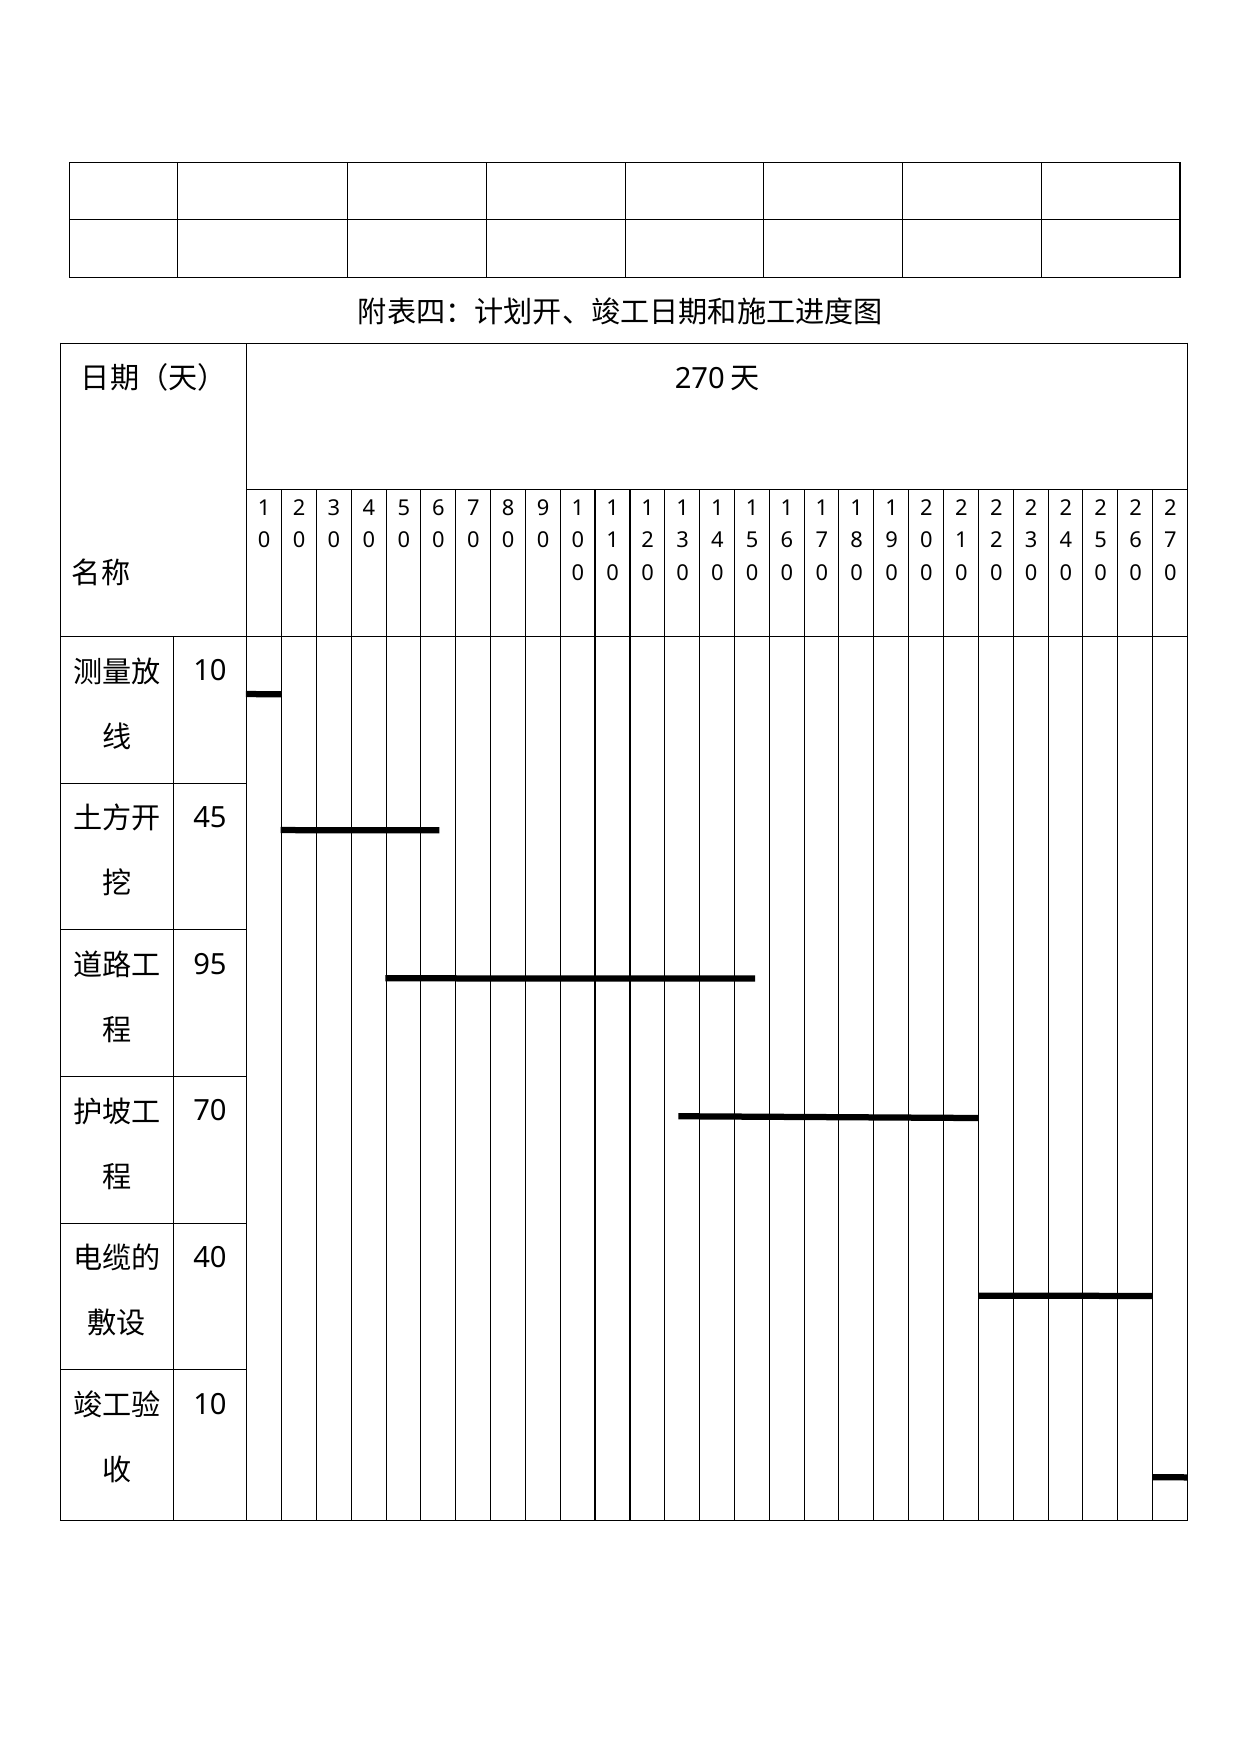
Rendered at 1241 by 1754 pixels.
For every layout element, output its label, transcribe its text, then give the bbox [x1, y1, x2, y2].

table_cell [70, 220, 177, 277]
table_cell [903, 220, 1041, 277]
table_cell [805, 637, 838, 1114]
table_cell [487, 220, 625, 277]
table_cell [839, 1121, 873, 1520]
table_header 270天 [247, 344, 1187, 489]
table_cell [456, 982, 490, 1520]
table_cell [1118, 1300, 1152, 1520]
table_cell [700, 982, 734, 1113]
table_cell [1153, 637, 1187, 1474]
table_cell [352, 834, 386, 1520]
table_cell [764, 220, 902, 277]
table_cell [665, 982, 699, 1520]
table_cell 道路工程 [61, 930, 173, 1076]
table_cell 4 0 [352, 490, 386, 636]
table_cell 1 3 0 [665, 490, 699, 636]
table_cell 2 2 0 [979, 490, 1013, 636]
table_cell 2 1 0 [944, 490, 978, 636]
table_cell [770, 637, 804, 1113]
table_cell [561, 982, 594, 1520]
table_cell [1049, 637, 1082, 1292]
table_cell 8 0 [491, 490, 525, 636]
table_cell [735, 637, 769, 1113]
table_cell [247, 637, 281, 691]
table_cell 2 3 0 [1014, 490, 1048, 636]
table_cell [282, 637, 316, 827]
table_cell [1153, 1481, 1187, 1520]
table_cell [421, 637, 455, 975]
table_cell 2 0 [282, 490, 316, 636]
table_cell [665, 637, 699, 975]
table_cell [764, 163, 902, 219]
table_cell [596, 637, 629, 975]
table_cell [631, 982, 664, 1520]
table_cell 1 0 0 [561, 490, 594, 636]
table_cell [700, 1120, 734, 1520]
table_cell [352, 637, 386, 827]
table_cell [387, 982, 420, 1520]
table_cell [839, 637, 873, 1114]
table_cell 9 0 [526, 490, 560, 636]
table_cell 1 5 0 [735, 490, 769, 636]
table_cell [944, 637, 978, 1114]
table_cell [317, 834, 351, 1520]
table_cell [561, 637, 594, 975]
table_cell 土方开挖 [61, 784, 173, 929]
table_cell [247, 698, 281, 1520]
table_cell [70, 163, 177, 219]
table_cell 2 7 0 [1153, 490, 1187, 636]
table_header 日期（天） 名称 [61, 344, 246, 636]
table_cell [631, 637, 664, 975]
table_cell [491, 637, 525, 975]
table_cell [317, 637, 351, 827]
table_cell [626, 163, 763, 219]
table_cell 5 0 [387, 490, 420, 636]
table_cell [805, 1121, 838, 1520]
table_cell 1 6 0 [770, 490, 804, 636]
table_cell [979, 1299, 1013, 1520]
table_cell [526, 982, 560, 1520]
table_cell 1 2 0 [631, 490, 664, 636]
table_cell [487, 163, 625, 219]
table_cell 1 1 0 [596, 490, 629, 636]
table_cell [178, 220, 347, 277]
table_cell 3 0 [317, 490, 351, 636]
table_cell 1 7 0 [805, 490, 838, 636]
table_cell [735, 1120, 769, 1520]
table_cell 1 9 0 [874, 490, 908, 636]
table_cell 1 0 [247, 490, 281, 636]
table_cell [596, 982, 629, 1520]
table_cell 45 [174, 784, 246, 929]
table_cell [1118, 637, 1152, 1292]
table_cell [348, 220, 486, 277]
table_cell [700, 637, 734, 975]
table_cell 2 6 0 [1118, 490, 1152, 636]
table_cell [1083, 637, 1117, 1292]
table_cell [282, 834, 316, 1520]
table_cell [178, 163, 347, 219]
table_cell [1049, 1299, 1082, 1520]
text 附表四：计划开、竣工日期和施工进度图 [187, 278, 1053, 343]
table_cell [1014, 1299, 1048, 1520]
table_cell [491, 982, 525, 1520]
table_cell 1 4 0 [700, 490, 734, 636]
table_cell 2 4 0 [1049, 490, 1082, 636]
table_cell 1 8 0 [839, 490, 873, 636]
table_cell [456, 637, 490, 975]
table_cell 7 0 [456, 490, 490, 636]
table_cell [421, 982, 455, 1520]
table_cell 6 0 [421, 490, 455, 636]
table_cell [526, 637, 560, 975]
table_cell 护坡工程 [61, 1077, 173, 1223]
table_cell 70 [174, 1077, 246, 1223]
table_cell [909, 1121, 943, 1520]
table_cell [1042, 163, 1179, 219]
table_cell [903, 163, 1041, 219]
table_cell [770, 1120, 804, 1520]
table_cell [944, 1121, 978, 1520]
table_cell 2 5 0 [1083, 490, 1117, 636]
table_cell [1083, 1299, 1117, 1520]
table_cell 竣工验收 [61, 1370, 173, 1520]
table_cell [979, 637, 1013, 1292]
table_cell 40 [174, 1224, 246, 1369]
table_cell [387, 637, 420, 827]
table_cell 10 [174, 637, 246, 783]
table_cell [348, 163, 486, 219]
table_cell [909, 637, 943, 1114]
table_cell [387, 834, 420, 975]
table_cell [874, 637, 908, 1114]
table_cell 95 [174, 930, 246, 1076]
table_cell 10 [174, 1370, 246, 1520]
table_cell [874, 1121, 908, 1520]
table_cell 测量放线 [61, 637, 173, 783]
table_cell [1014, 637, 1048, 1292]
table_cell [1042, 220, 1179, 277]
table_cell [626, 220, 763, 277]
table_cell 2 0 0 [909, 490, 943, 636]
table_cell 电缆的敷设 [61, 1224, 173, 1369]
